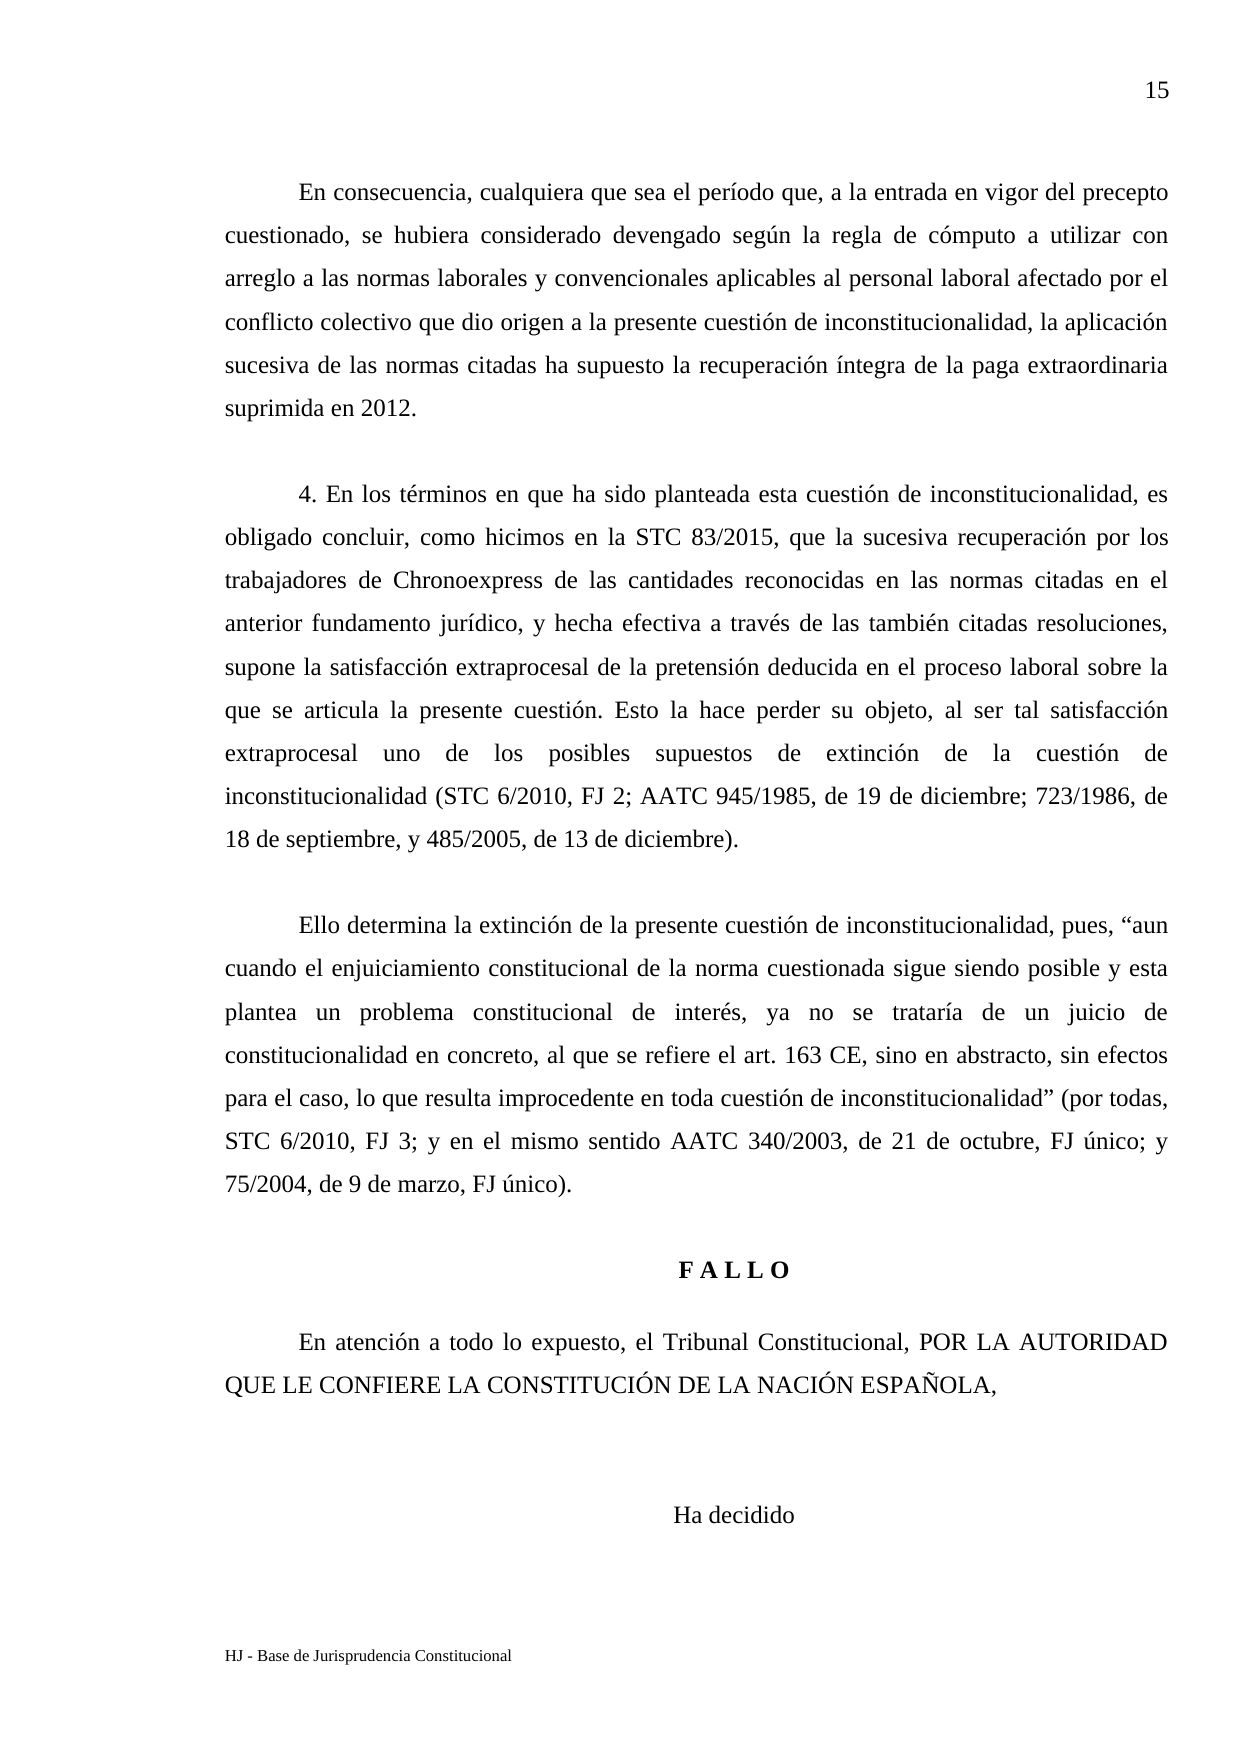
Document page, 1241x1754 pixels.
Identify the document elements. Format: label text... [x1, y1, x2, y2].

text En atención a todo lo expuesto, el Tribunal Constitucional, POR LA AUTORIDAD QUE LE CONFIERE LA CONSTITUCIÓN DE LA NACIÓN ESPAÑOLA, [224, 1327, 1169, 1399]
text Ha decidido [224, 1500, 1169, 1528]
text Ello determina la extinción de la presente cuestión de inconstitucionalidad, pues, “aun cuando el enjuiciamiento constitucional de la norma cuestionada sigue siendo posible y esta plantea un problema constitucional de interés, ya no se trataría de un juicio de constitucionalidad en concreto, al que se refiere el art. 163 CE, sino en abstracto, sin efectos para el caso, lo que resulta improcedente en toda cuestión de inconstitucionalidad” (por todas, STC 6/2010, FJ 3; y en el mismo sentido AATC 340/2003, de 21 de octubre, FJ único; y 75/2004, de 9 de marzo, FJ único). [224, 910, 1169, 1198]
subtitle F A L L O [224, 1255, 1169, 1284]
text 4. En los términos en que ha sido planteada esta cuestión de inconstitucionalidad, es obligado concluir, como hicimos en la STC 83/2015, que la sucesiva recuperación por los trabajadores de Chronoexpress de las cantidades reconocidas en las normas citadas en el anterior fundamento jurídico, y hecha efectiva a través de las también citadas resoluciones, supone la satisfacción extraprocesal de la pretensión deducida en el proceso laboral sobre la que se articula la presente cuestión. Esto la hace perder su objeto, al ser tal satisfacción extraprocesal uno de los posibles supuestos de extinción de la cuestión de inconstitucionalidad (STC 6/2010, FJ 2; AATC 945/1985, de 19 de diciembre; 723/1986, de 18 de septiembre, y 485/2005, de 13 de diciembre). [224, 479, 1169, 853]
text En consecuencia, cualquiera que sea el período que, a la entrada en vigor del precepto cuestionado, se hubiera considerado devengado según la regla de cómputo a utilizar con arreglo a las normas laborales y convencionales aplicables al personal laboral afectado por el conflicto colectivo que dio origen a la presente cuestión de inconstitucionalidad, la aplicación sucesiva de las normas citadas ha supuesto la recuperación íntegra de la paga extraordinaria suprimida en 2012. [224, 177, 1169, 422]
